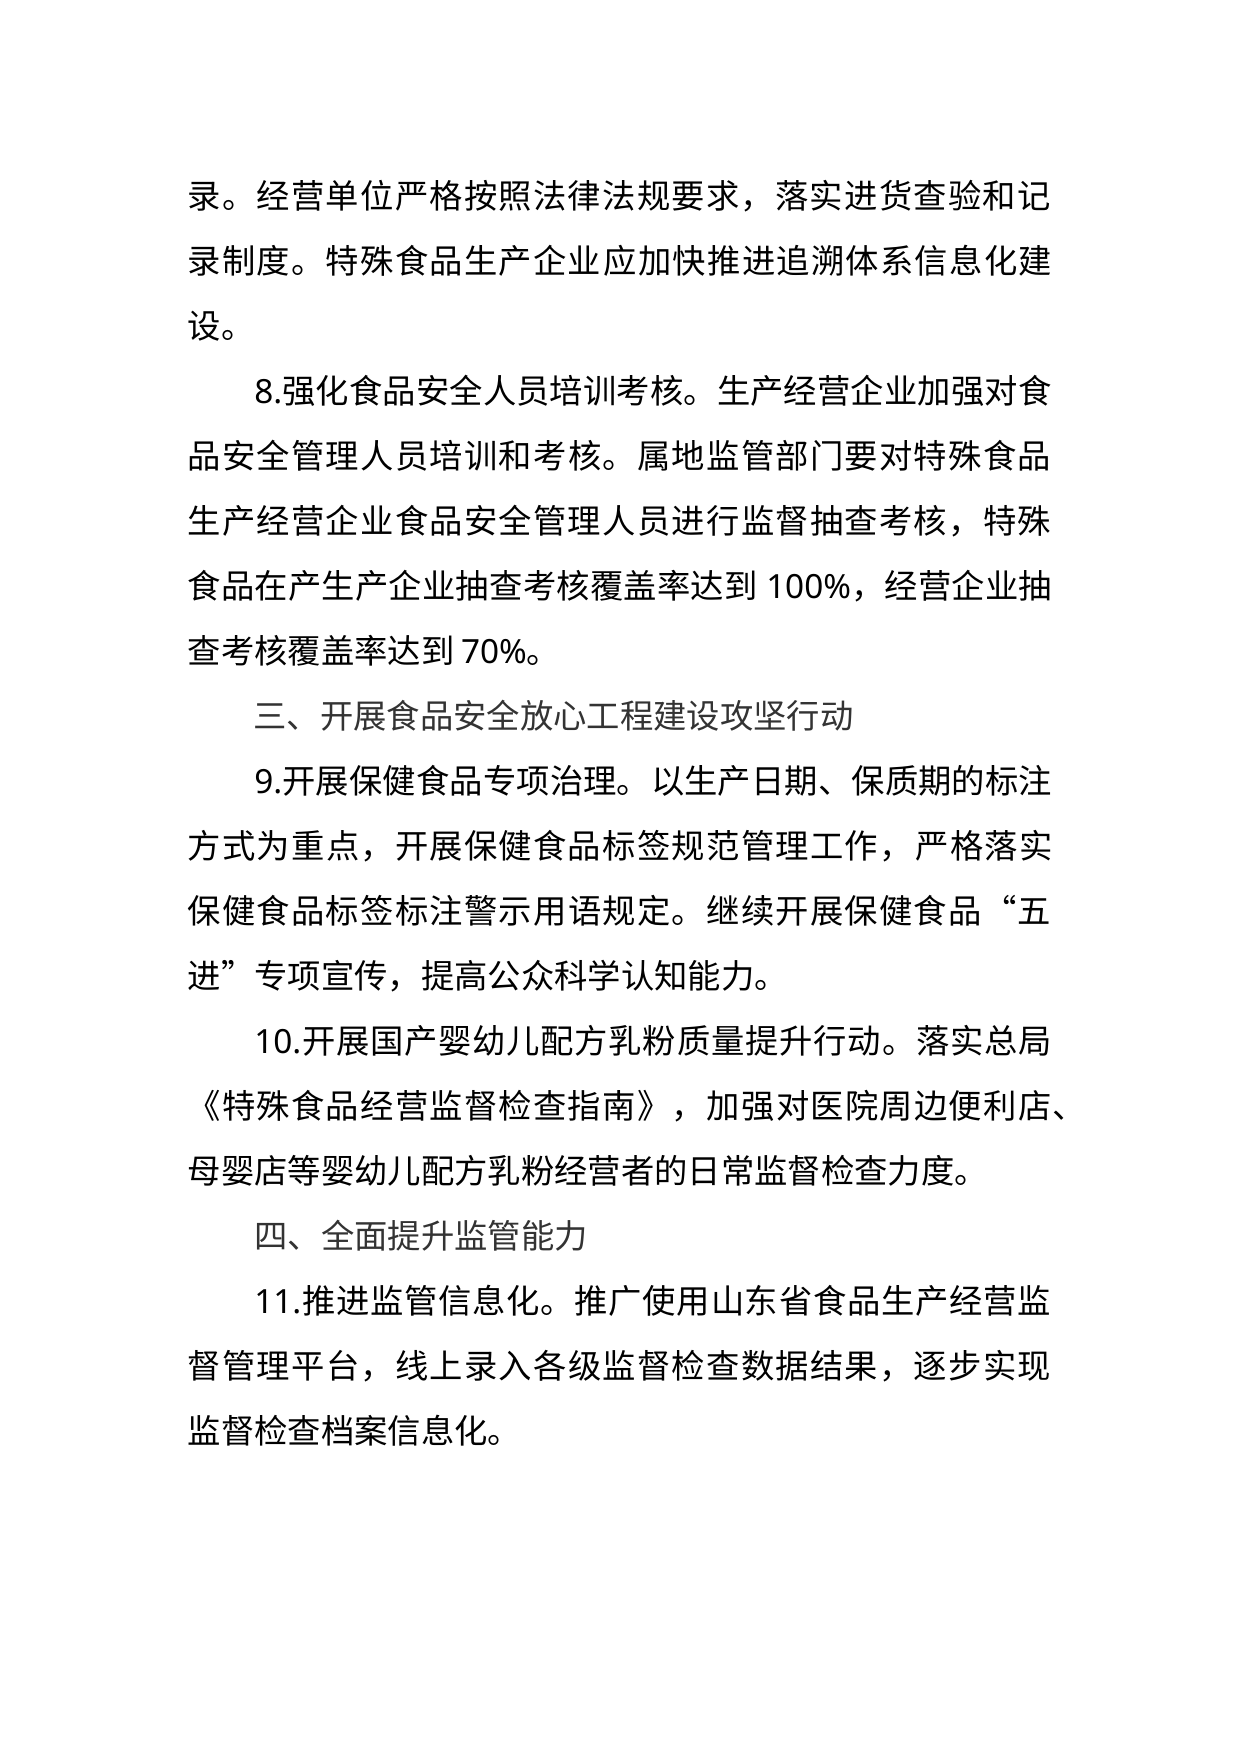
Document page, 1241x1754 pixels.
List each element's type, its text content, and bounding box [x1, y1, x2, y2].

text 8.强化食品安全人员培训考核。生产经营企业加强对食品安全管理人员培训和考核。属地监管部门要对特殊食品生产经营企业食品安全管理人员进行监督抽查考核，特殊食品在产生产企业抽查考核覆盖率达到100%，经营企业抽查考核覆盖率达到70%。 [187, 357, 1053, 682]
text 四、全面提升监管能力 [187, 1202, 1053, 1267]
text 9.开展保健食品专项治理。以生产日期、保质期的标注方式为重点，开展保健食品标签规范管理工作，严格落实保健食品标签标注警示用语规定。继续开展保健食品“五进”专项宣传，提高公众科学认知能力。 [187, 747, 1053, 1007]
text 11.推进监管信息化。推广使用山东省食品生产经营监督管理平台，线上录入各级监督检查数据结果，逐步实现监督检查档案信息化。 [187, 1267, 1053, 1462]
text 三、开展食品安全放心工程建设攻坚行动 [253, 682, 1053, 747]
text 10.开展国产婴幼儿配方乳粉质量提升行动。落实总局《特殊食品经营监督检查指南》，加强对医院周边便利店、母婴店等婴幼儿配方乳粉经营者的日常监督检查力度。 [187, 1007, 1053, 1202]
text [187, 162, 1053, 357]
